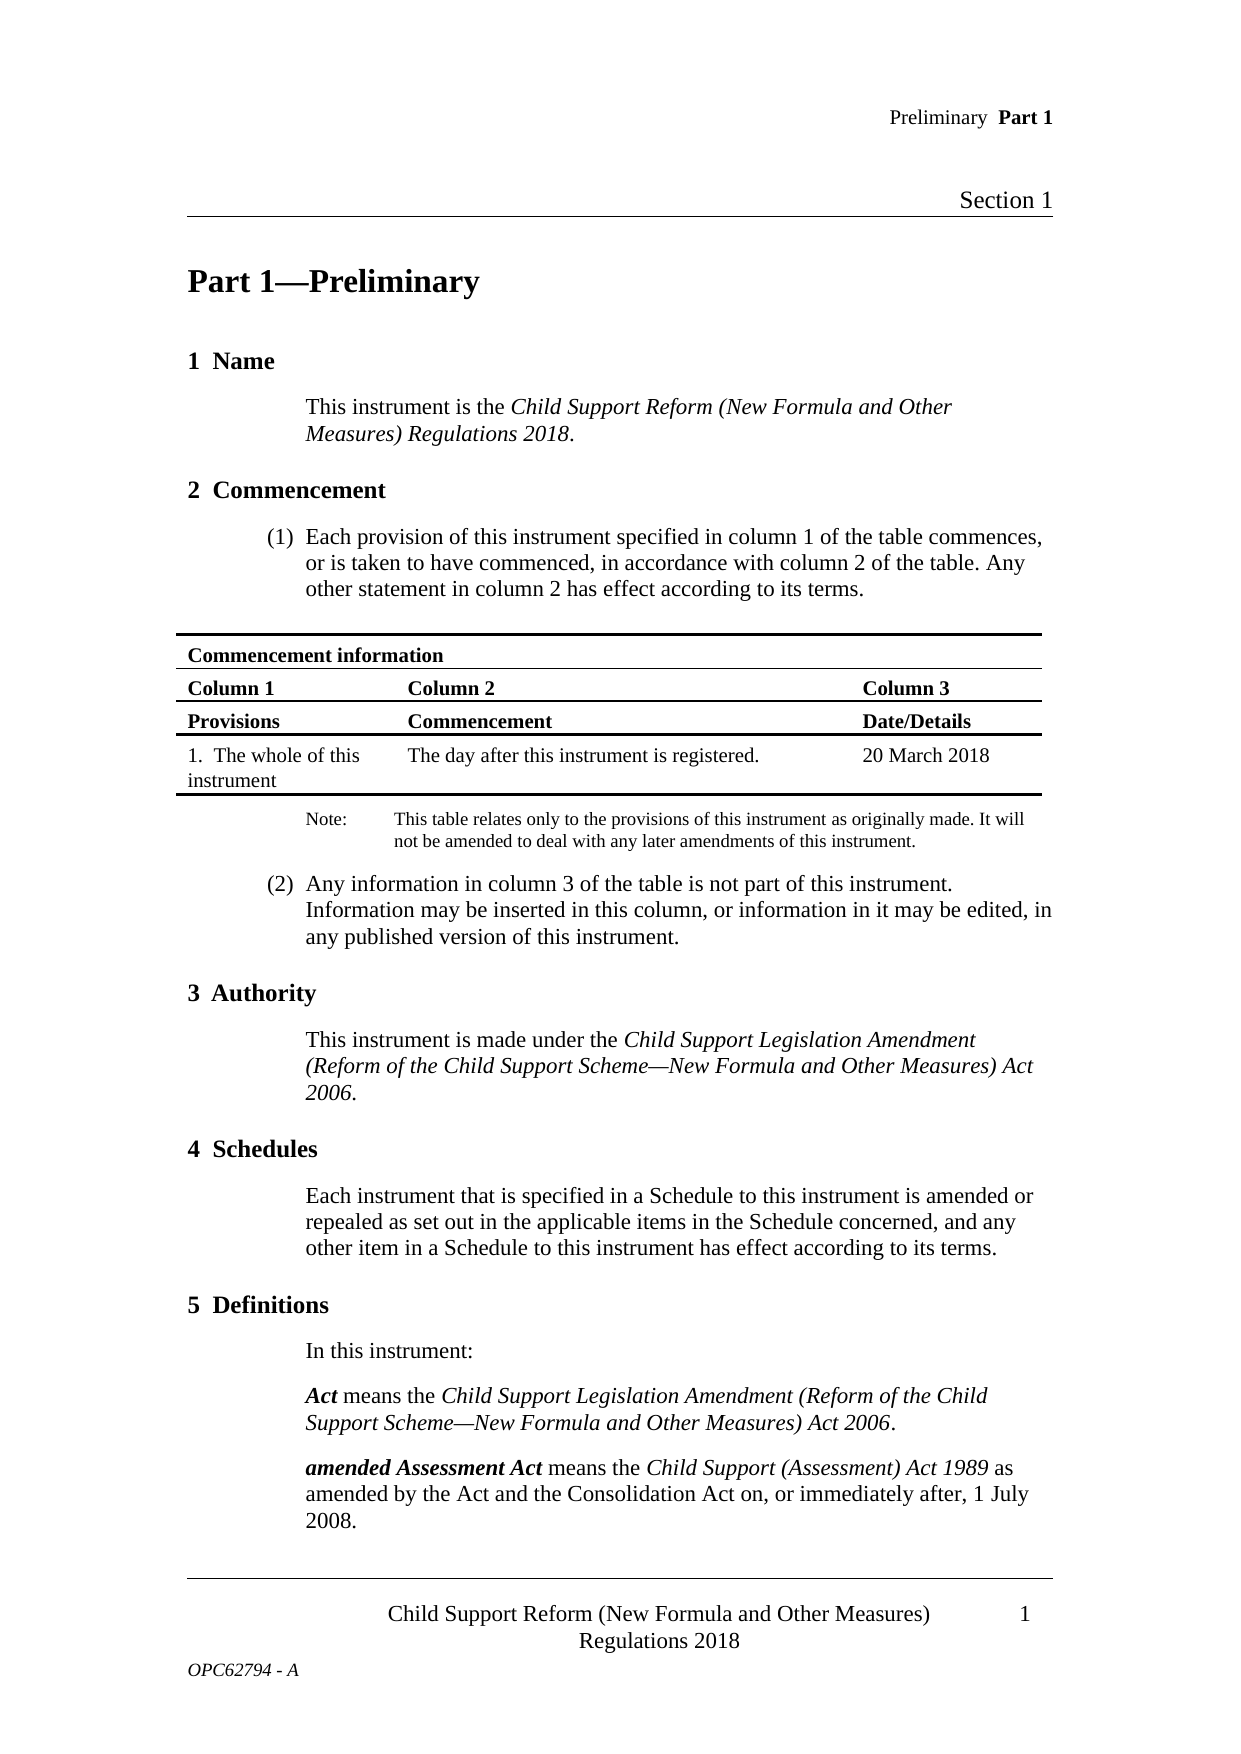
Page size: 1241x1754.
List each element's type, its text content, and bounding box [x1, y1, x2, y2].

text (1) Each provision of this instrument specified in column 1 of the table commences, or is taken to have commenced, in accordance with column 2 of the table. Any other statement in column 2 has effect according to its terms. [187, 523, 1053, 602]
text 4 Schedules [187, 1134, 1053, 1163]
text 3 Authority [187, 978, 1053, 1007]
text 1 Name [187, 346, 1053, 375]
text 5 Definitions [187, 1290, 1053, 1319]
table_cell 20 March 2018 [851, 736, 1042, 792]
text (2) Any information in column 3 of the table is not part of this instrument. Information may be inserted in this column, or information in it may be edited, in any published version of this instrument. [187, 870, 1053, 949]
table_cell Column 1 [176, 669, 396, 700]
text In this instrument: [187, 1337, 1053, 1364]
table_cell Commencement [396, 702, 851, 733]
table_cell Provisions [176, 702, 396, 733]
text This instrument is the Child Support Reform (New Formula and Other Measures) Regulations 2018. [187, 393, 1053, 446]
table_cell The day after this instrument is registered. [396, 736, 851, 792]
table_cell Date/Details [851, 702, 1042, 733]
text amended Assessment Act means the Child Support (Assessment) Act 1989 as amended by the Act and the Consolidation Act on, or immediately after, 1 July 2008. [305, 1454, 1053, 1533]
table_cell 1. The whole of this instrument [176, 736, 396, 792]
table_header Commencement information [176, 636, 1042, 667]
table_cell Column 3 [851, 669, 1042, 700]
text This instrument is made under the Child Support Legislation Amendment (Reform of the Child Support Scheme—New Formula and Other Measures) Act 2006. [187, 1026, 1053, 1105]
text Each instrument that is specified in a Schedule to this instrument is amended or repealed as set out in the applicable items in the Schedule concerned, and any other item in a Schedule to this instrument has effect according to its terms. [187, 1182, 1053, 1261]
text Part 1—Preliminary [187, 262, 1053, 300]
text Note: This table relates only to the provisions of this instrument as originally made. It will not be amended to deal with any later amendments of this instrument. [305, 808, 1053, 851]
text Act means the Child Support Legislation Amendment (Reform of the Child Support Scheme—New Formula and Other Measures) Act 2006. [305, 1382, 1053, 1435]
table_cell Column 2 [396, 669, 851, 700]
text 2 Commencement [187, 475, 1053, 504]
